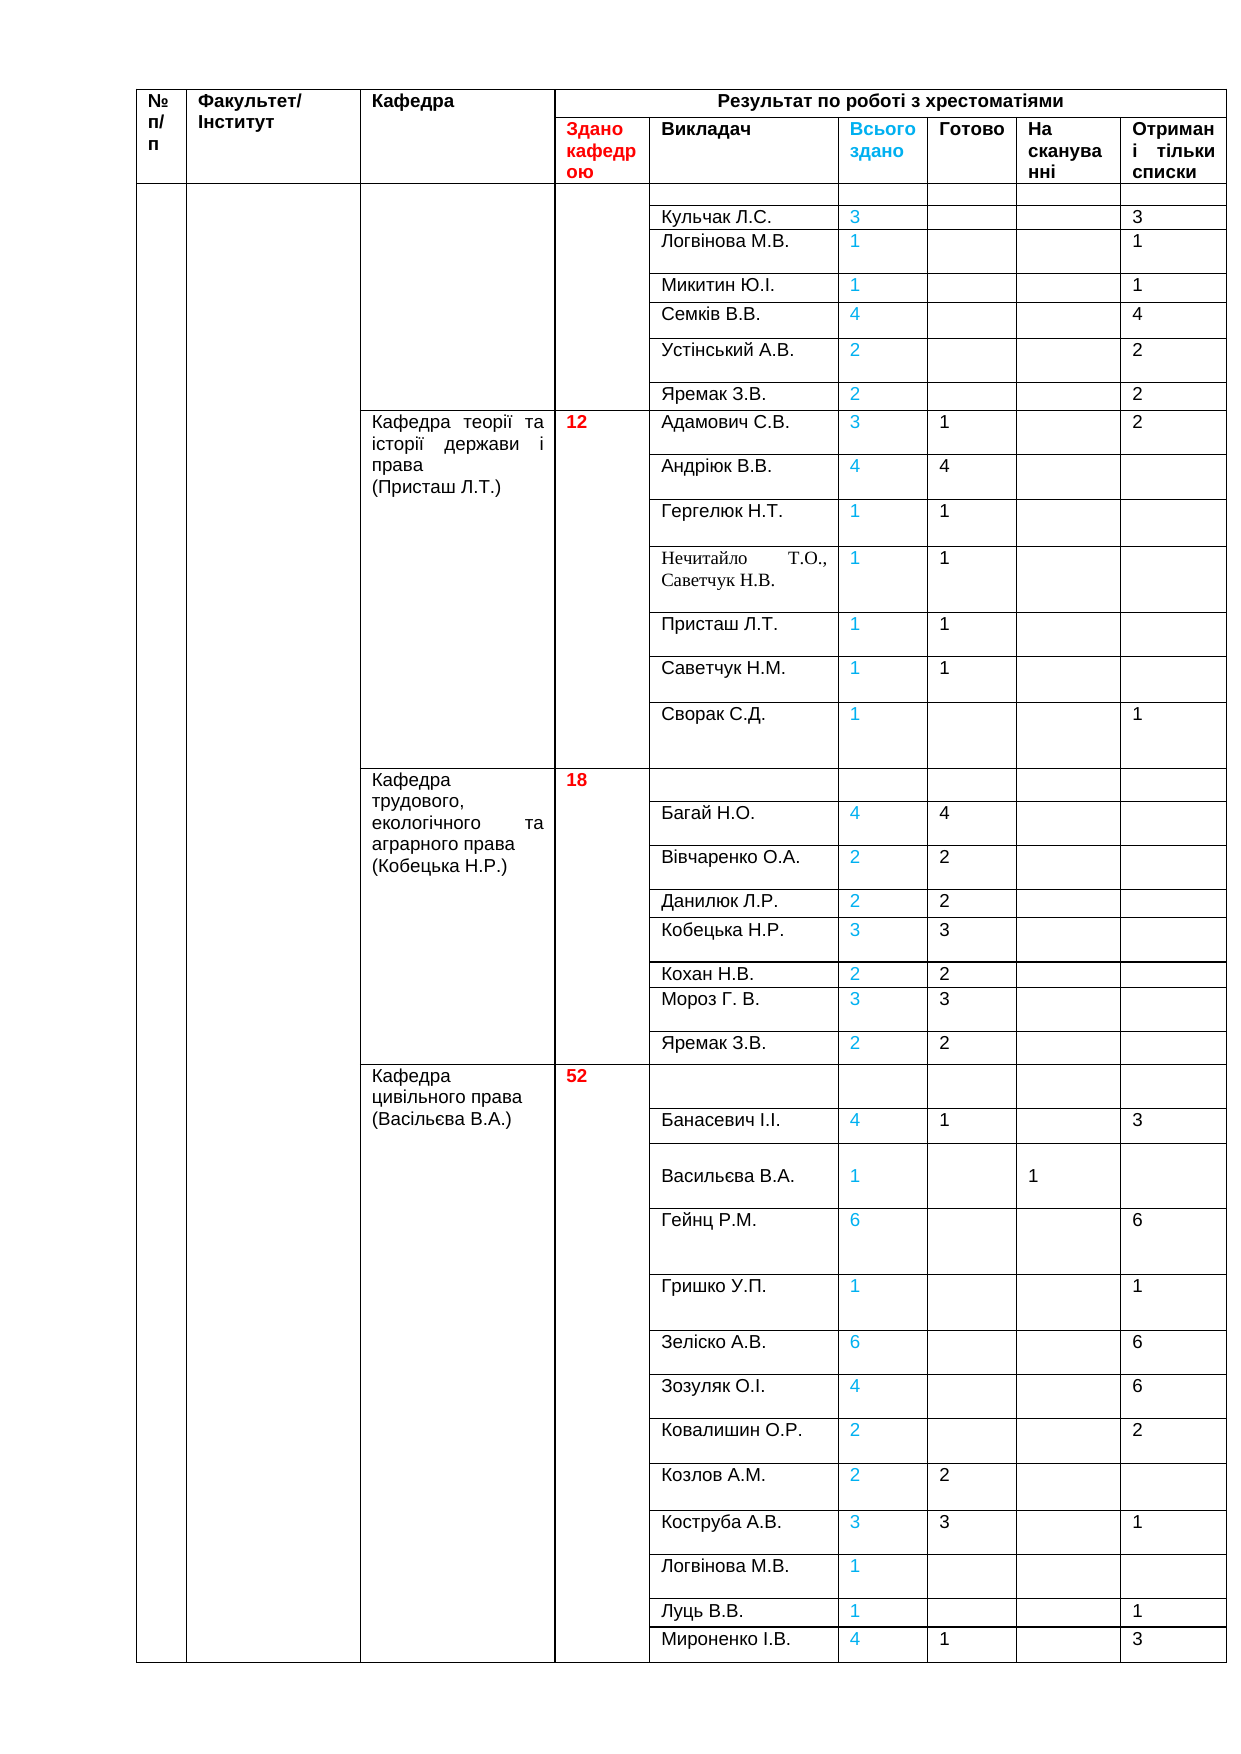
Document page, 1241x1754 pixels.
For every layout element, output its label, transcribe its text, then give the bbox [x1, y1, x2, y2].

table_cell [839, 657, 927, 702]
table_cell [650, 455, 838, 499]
table_cell Викладач [650, 118, 838, 183]
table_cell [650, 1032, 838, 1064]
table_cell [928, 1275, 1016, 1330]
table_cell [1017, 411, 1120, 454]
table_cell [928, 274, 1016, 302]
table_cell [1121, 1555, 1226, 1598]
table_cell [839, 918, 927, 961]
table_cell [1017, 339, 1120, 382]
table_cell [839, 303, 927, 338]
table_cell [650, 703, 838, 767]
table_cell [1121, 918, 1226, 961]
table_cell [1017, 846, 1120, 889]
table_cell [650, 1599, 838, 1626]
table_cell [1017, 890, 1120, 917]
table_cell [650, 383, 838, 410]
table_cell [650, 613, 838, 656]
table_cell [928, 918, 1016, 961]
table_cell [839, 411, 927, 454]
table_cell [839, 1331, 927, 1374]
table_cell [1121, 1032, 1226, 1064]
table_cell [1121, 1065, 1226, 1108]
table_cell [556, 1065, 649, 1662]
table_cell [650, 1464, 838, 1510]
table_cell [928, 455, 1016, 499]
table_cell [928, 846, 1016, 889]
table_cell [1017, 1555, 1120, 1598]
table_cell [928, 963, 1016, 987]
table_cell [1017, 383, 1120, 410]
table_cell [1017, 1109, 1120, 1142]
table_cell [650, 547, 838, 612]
table_cell На скануванні [1017, 118, 1120, 183]
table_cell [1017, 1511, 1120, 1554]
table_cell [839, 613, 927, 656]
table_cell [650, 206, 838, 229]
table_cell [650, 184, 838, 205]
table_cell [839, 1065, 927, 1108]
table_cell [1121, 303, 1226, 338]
table_header Факультет/ Інститут [187, 90, 360, 183]
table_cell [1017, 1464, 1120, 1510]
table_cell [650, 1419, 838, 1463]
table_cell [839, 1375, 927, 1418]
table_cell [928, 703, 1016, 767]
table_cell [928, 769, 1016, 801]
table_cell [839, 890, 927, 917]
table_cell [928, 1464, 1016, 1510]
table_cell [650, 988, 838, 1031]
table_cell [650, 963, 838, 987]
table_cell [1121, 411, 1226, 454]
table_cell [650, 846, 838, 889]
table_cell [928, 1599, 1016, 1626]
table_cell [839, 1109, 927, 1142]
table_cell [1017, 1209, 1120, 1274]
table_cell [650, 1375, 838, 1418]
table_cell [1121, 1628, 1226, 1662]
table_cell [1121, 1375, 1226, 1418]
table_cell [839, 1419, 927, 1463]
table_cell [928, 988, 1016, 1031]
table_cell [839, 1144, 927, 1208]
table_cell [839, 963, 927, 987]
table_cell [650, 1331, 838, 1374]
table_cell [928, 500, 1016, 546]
table_header № п/п [137, 90, 186, 183]
table_cell Здано кафедрою [556, 118, 649, 183]
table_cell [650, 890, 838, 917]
table_cell Всього здано [839, 118, 927, 183]
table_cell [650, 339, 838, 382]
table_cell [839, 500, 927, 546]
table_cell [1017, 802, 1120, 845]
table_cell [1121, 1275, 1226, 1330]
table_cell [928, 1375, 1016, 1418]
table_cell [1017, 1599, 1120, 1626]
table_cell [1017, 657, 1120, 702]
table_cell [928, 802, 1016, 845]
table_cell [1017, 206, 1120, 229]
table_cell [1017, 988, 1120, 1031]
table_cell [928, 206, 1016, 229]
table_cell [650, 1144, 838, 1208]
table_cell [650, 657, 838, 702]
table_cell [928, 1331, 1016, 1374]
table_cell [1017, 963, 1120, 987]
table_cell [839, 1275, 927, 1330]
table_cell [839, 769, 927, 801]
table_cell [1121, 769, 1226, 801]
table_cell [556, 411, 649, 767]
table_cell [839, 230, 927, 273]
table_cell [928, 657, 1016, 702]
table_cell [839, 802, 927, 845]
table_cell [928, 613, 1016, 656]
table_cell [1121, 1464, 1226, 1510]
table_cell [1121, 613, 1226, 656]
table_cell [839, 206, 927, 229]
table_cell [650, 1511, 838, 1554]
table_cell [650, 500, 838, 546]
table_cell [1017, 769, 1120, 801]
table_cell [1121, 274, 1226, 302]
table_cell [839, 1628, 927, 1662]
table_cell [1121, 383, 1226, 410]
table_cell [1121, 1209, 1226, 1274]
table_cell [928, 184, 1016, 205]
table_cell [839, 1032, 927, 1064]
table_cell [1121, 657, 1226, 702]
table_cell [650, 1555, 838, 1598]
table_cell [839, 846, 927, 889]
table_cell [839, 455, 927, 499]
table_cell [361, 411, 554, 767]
table_cell Готово [928, 118, 1016, 183]
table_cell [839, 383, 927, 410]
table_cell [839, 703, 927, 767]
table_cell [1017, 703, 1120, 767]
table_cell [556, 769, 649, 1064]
table_cell Отримані тільки списки [1121, 118, 1226, 183]
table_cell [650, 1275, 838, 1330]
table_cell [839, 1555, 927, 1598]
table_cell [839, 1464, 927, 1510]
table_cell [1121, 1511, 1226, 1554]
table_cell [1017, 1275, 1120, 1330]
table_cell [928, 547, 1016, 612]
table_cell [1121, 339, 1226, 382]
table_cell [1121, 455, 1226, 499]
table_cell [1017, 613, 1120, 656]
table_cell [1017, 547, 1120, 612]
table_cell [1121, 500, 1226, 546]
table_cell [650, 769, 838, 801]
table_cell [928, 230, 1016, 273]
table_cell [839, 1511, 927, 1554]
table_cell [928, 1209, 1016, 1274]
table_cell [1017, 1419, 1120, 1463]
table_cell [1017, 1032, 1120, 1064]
table_header Кафедра [361, 90, 554, 183]
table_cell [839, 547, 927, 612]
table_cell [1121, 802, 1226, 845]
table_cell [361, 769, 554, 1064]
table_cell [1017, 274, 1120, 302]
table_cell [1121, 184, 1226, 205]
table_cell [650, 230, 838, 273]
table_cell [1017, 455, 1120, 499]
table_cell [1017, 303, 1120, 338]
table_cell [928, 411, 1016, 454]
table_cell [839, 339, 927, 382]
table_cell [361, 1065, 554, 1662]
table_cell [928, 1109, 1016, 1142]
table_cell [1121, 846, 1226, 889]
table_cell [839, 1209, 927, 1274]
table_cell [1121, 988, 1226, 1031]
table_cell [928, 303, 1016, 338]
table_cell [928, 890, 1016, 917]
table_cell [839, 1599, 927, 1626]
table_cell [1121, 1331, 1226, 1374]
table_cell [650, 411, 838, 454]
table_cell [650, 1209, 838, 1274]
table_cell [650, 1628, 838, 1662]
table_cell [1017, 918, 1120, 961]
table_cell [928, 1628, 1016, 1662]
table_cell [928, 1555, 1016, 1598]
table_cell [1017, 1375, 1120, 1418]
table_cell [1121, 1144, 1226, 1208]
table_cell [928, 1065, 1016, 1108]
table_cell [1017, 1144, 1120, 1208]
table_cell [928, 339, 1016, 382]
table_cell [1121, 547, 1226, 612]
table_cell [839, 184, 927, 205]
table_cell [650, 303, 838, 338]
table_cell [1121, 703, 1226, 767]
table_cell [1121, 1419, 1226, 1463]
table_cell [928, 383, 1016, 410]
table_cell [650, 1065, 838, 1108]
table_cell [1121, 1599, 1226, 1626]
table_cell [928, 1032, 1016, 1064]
table_header Результат по роботі з хрестоматіями [556, 90, 1226, 117]
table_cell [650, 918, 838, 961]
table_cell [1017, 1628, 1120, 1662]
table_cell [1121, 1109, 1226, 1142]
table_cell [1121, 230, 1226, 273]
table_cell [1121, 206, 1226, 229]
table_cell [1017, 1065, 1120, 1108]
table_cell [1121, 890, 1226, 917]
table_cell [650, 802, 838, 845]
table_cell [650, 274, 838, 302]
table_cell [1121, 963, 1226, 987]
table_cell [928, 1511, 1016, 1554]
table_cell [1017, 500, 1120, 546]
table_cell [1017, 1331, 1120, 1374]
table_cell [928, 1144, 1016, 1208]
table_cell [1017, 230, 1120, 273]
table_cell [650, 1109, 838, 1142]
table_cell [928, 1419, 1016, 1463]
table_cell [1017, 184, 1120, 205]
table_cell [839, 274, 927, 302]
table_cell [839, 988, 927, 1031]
